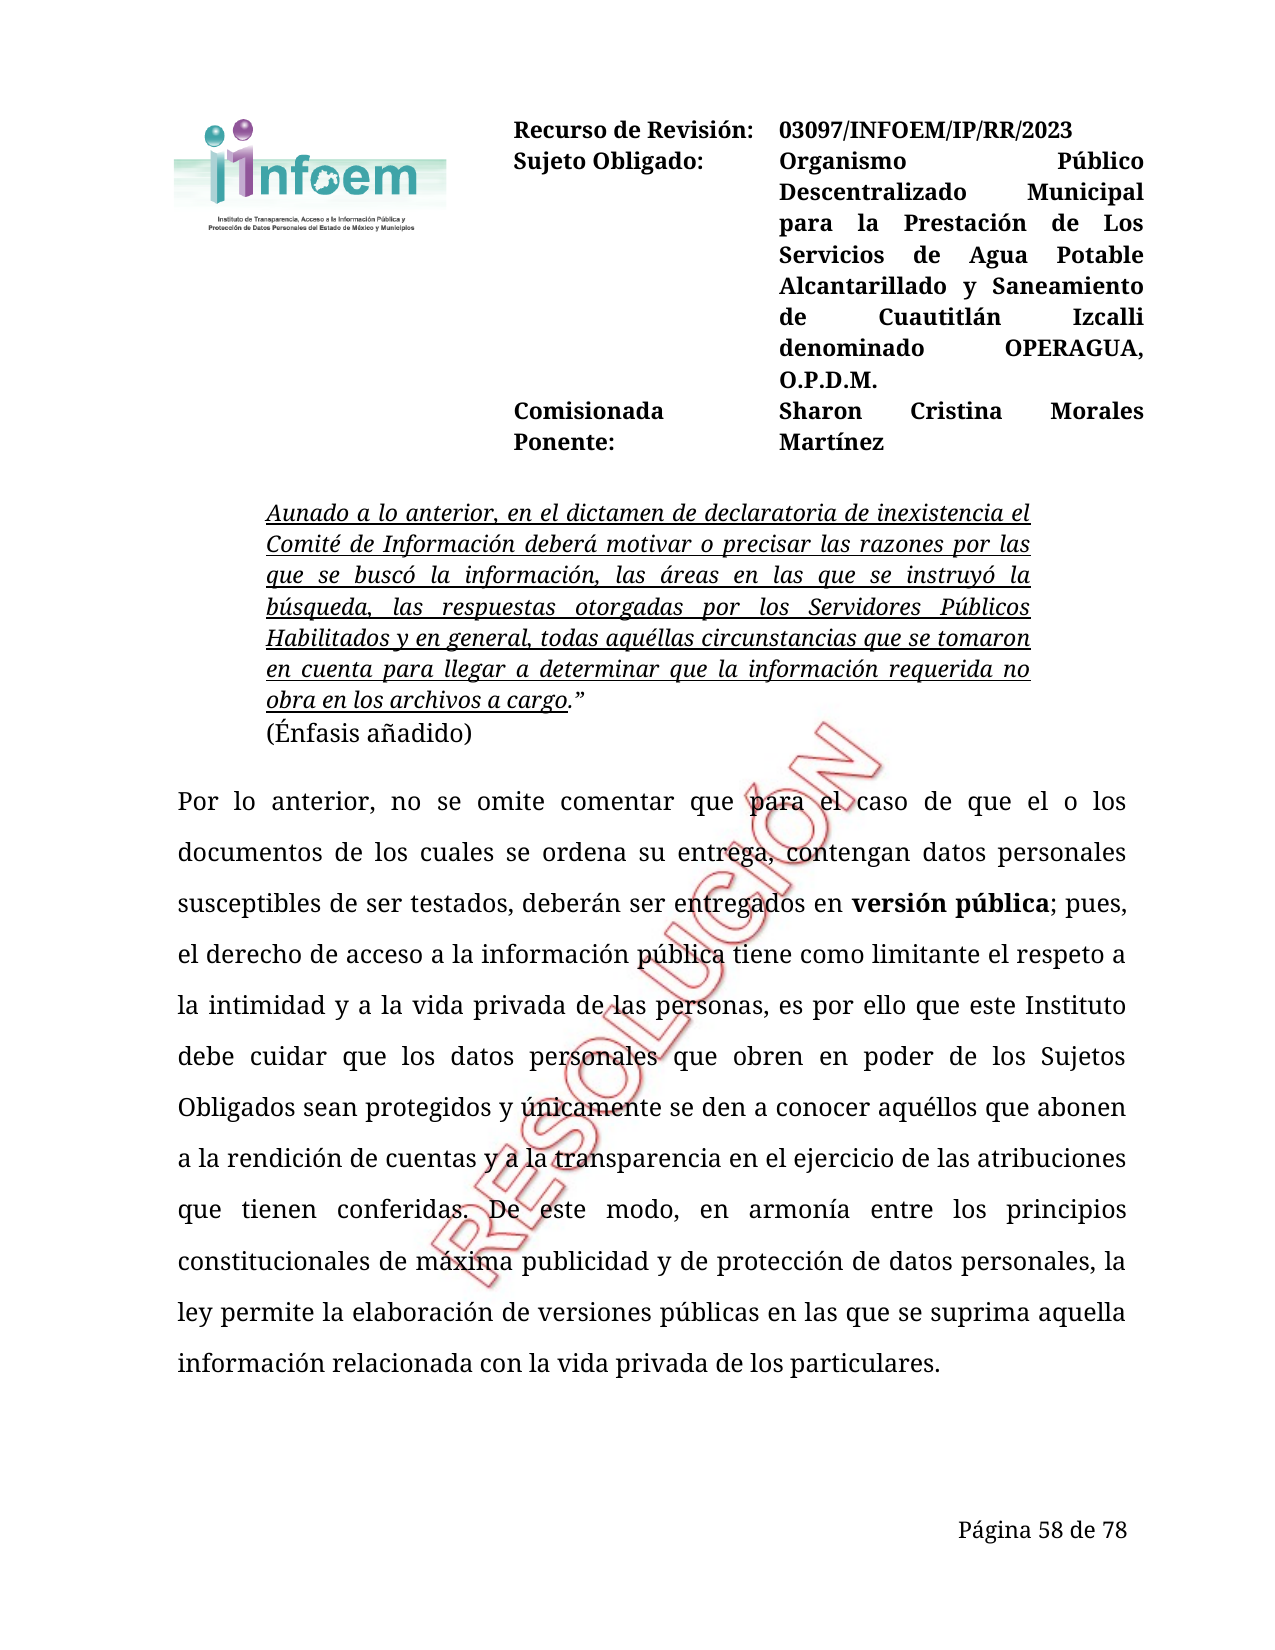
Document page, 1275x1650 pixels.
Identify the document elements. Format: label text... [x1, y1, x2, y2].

picture [89, 304, 1215, 1650]
picture [173, 113, 447, 251]
text Aunado a lo anterior, en el dictamen de declaratoria de inexistencia el Comité de Información deberá motivar o precisar las razones por las que se buscó la información, las áreas en las que se instruyó la búsqueda, las respuestas otorgadas por los Servidores Públicos Habilitados y en general, todas aquéllas circunstancias que se tomaron en cuenta para llegar a determinar que la información requerida no obra en los archivos a cargo.” [266, 497, 1033, 716]
text (Énfasis añadido) [266, 716, 1033, 750]
text Por lo anterior, no se omite comentar que para el caso de que el o los documentos de los cuales se ordena su entrega, contengan datos personales susceptibles de ser testados, deberán ser entregados en versión pública; pues, el derecho de acceso a la información pública tiene como limitante el respeto a la intimidad y a la vida privada de las personas, es por ello que este Instituto debe cuidar que los datos personales que obren en poder de los Sujetos Obligados sean protegidos y únicamente se den a conocer aquéllos que abonen a la rendición de cuentas y a la transparencia en el ejercicio de las atribuciones que tienen conferidas. De este modo, en armonía entre los principios constitucionales de máxima publicidad y de protección de datos personales, la ley permite la elaboración de versiones públicas en las que se suprima aquella información relacionada con la vida privada de los particulares. [177, 784, 1127, 1379]
